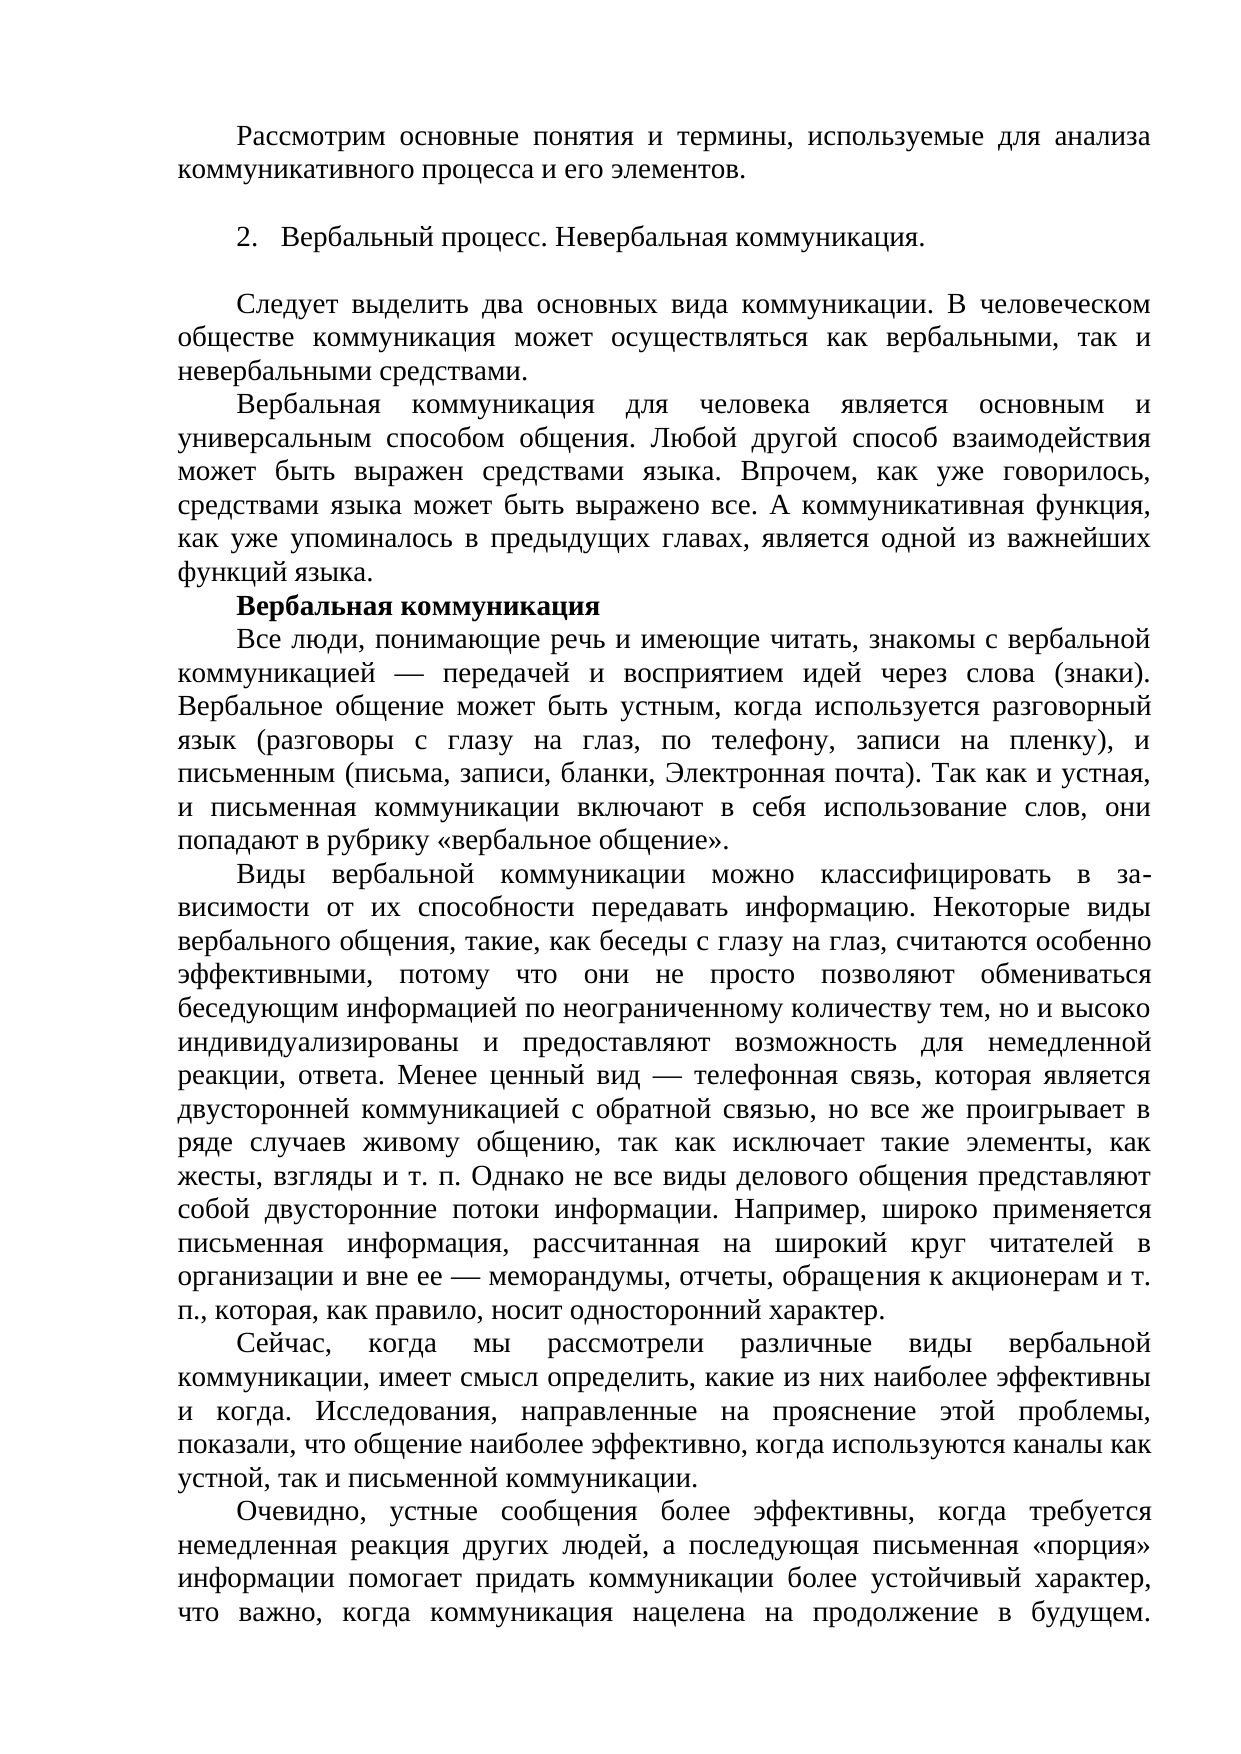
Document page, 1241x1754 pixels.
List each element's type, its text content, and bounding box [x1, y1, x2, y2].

text Вербальная коммуникация [177, 588, 1152, 621]
text Все люди, понимающие речь и имеющие читать, знакомы с вербальной коммуникацией — передачей и восприятием идей через слова (знаки). Вербальное общение может быть устным, когда используется разговорный язык (разговоры с глазу на глаз, по телефону, записи на пленку), и письменным (письма, записи, бланки, Электронная почта). Так как и устная, и письменная коммуникации включают в себя использование слов, они попадают в рубрику «вербальное общение». [177, 621, 1152, 856]
text Следует выделить два основных вида коммуникации. В человеческом обществе коммуникация может осуществляться как вербальными, так и невербальными средствами. [177, 286, 1152, 386]
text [177, 1493, 1152, 1627]
text Виды вербальной коммуникации можно классифицировать в зависимости от их способности передавать информацию. Некоторые виды вербального общения, такие, как беседы с глазу на глаз, считаются особенно эффективными, потому что они не просто позволяют обмениваться беседующим информацией по неограниченному количеству тем, но и высоко индивидуализированы и предоставляют возможность для немедленной реакции, ответа. Менее ценный вид — телефонная связь, которая является двусторонней коммуникацией с обратной связью, но все же проигрывает в ряде случаев живому общению, так как исключает такие элементы, как жесты, взгляды и т. п. Однако не все виды делового общения представляют собой двусторонние потоки информации. Например, широко применяется письменная информация, рассчитанная на широкий круг читателей в организации и вне ее — меморандумы, отчеты, обращения к акционерам и т. п., которая, как правило, носит односторонний характер. [177, 856, 1152, 1326]
text Вербальная коммуникация для человека является основным и универсальным способом общения. Любой другой способ взаимодействия может быть выражен средствами языка. Впрочем, как уже говорилось, средствами языка может быть выражено все. А коммуникативная функция, как уже упоминалось в предыдущих главах, является одной из важнейших функций языка. [177, 386, 1152, 588]
text Рассмотрим основные понятия и термины, используемые для анализа коммуникативного процесса и его элементов. [177, 118, 1152, 185]
text Сейчас, когда мы рассмотрели различные виды вербальной коммуникации, имеет смысл определить, какие из них наиболее эффективны и когда. Исследования, направленные на прояснение этой проблемы, показали, что общение наиболее эффективно, когда используются каналы как устной, так и письменной коммуникации. [177, 1326, 1152, 1493]
list Вербальный процесс. Невербальная коммуникация. [177, 219, 1152, 252]
